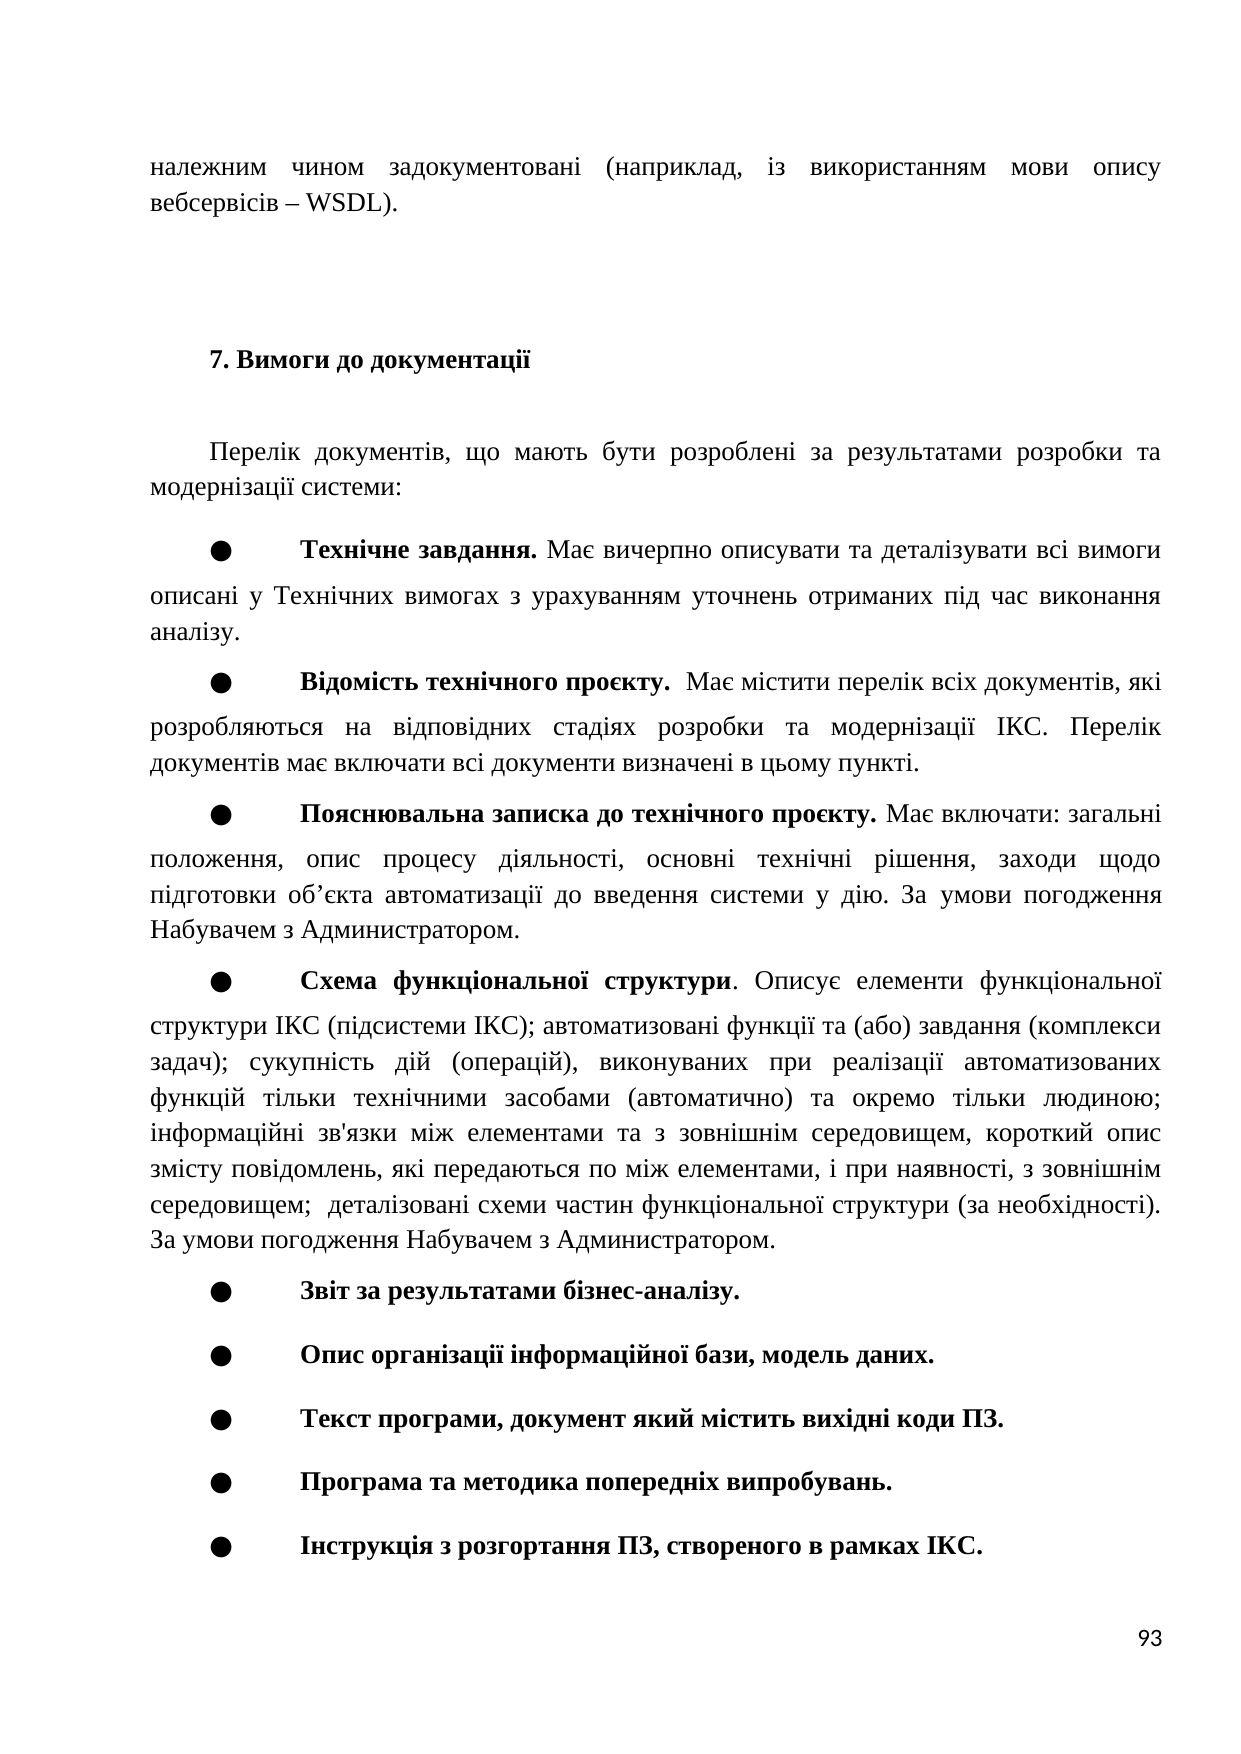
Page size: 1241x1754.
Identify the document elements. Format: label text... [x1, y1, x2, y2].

list Схема функціональної структури. Описує елементи функціональної структури ІКС (підсистеми ІКС); автоматизовані функції та (або) завдання (комплекси задач); сукупність дій (операцій), виконуваних при реалізації автоматизованих функцій тільки технічними засобами (автоматично) та окремо тільки людиною; інформаційні зв'язки між елементами та з зовнішнім середовищем, короткий опис змісту повідомлень, які передаються по між елементами, і при наявності, з зовнішнім середовищем; деталізовані схеми частин функціональної структури (за необхідності). За умови погодження Набувачем з Администратором. [150, 949, 1162, 1255]
list Програма та методика попередніх випробувань. [150, 1451, 1162, 1506]
list Пояснювальна записка до технічного проєкту. Має включати: загальні положення, опис процесу діяльності, основні технічні рішення, заходи щодо підготовки об’єкта автоматизації до введення системи у дію. За умови погодження Набувачем з Администратором. [150, 782, 1162, 944]
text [150, 150, 1162, 217]
list Опис організації інформаційної бази, модель даних. [150, 1323, 1162, 1379]
list Інструкція з розгортання ПЗ, створеного в рамках ІКС. [150, 1514, 1162, 1570]
list Звіт за результатами бізнес-аналізу. [150, 1259, 1162, 1315]
list Текст програми, документ який містить вихідні коди ПЗ. [150, 1387, 1162, 1442]
list Відомість технічного проєкту. Має містити перелік всіх документів, які розробляються на відповідних стадіях розробки та модернізації ІКС. Перелік документів має включати всі документи визначені в цьому пункті. [150, 650, 1162, 777]
list Технічне завдання. Має вичерпно описувати та деталізувати всі вимоги описані у Технічних вимогах з урахуванням уточнень отриманих під час виконання аналізу. [150, 519, 1162, 646]
text Перелік документів, що мають бути розроблені за результатами розробки та модернізації системи: [150, 435, 1162, 502]
subtitle 7. Вимоги до документації [150, 343, 1162, 374]
